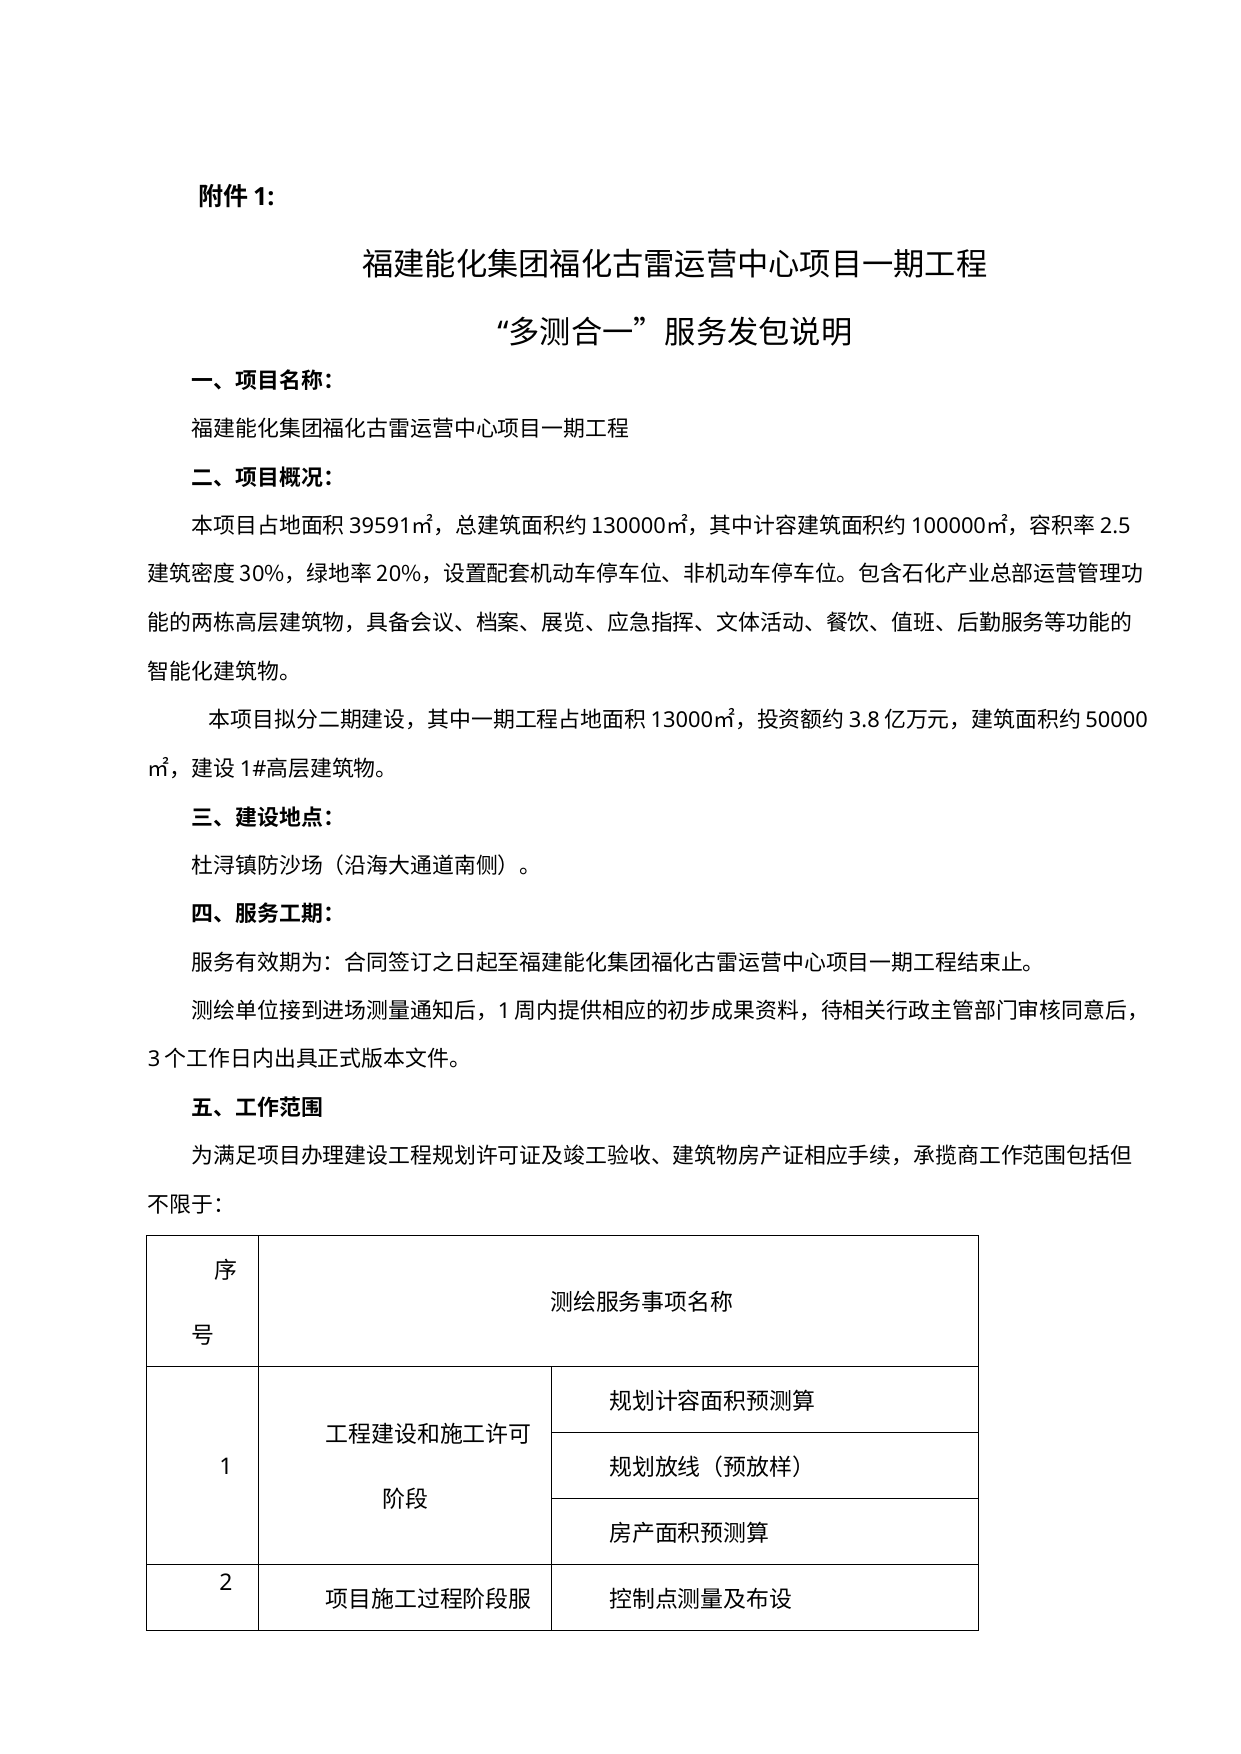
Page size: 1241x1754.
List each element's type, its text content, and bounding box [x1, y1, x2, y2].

table_header 序号 [147, 1236, 258, 1366]
table_header 测绘服务事项名称 [259, 1236, 978, 1366]
list 三、建设地点： [148, 799, 1152, 832]
text 服务有效期为：合同签订之日起至福建能化集团福化古雷运营中心项目一期工程结束止。 [148, 944, 1152, 977]
text “多测合一”服务发包说明 [148, 297, 1139, 362]
table_cell 1 [147, 1367, 258, 1564]
text 福建能化集团福化古雷运营中心项目一期工程 [148, 411, 1152, 443]
table_cell 2 [147, 1565, 258, 1630]
list 一、项目名称： [148, 362, 1152, 395]
table_cell 工程建设和施工许可阶段 [259, 1367, 551, 1564]
table_cell 房产面积预测算 [552, 1499, 978, 1564]
table_cell 规划放线（预放样） [552, 1433, 978, 1498]
list 四、服务工期： [148, 896, 1152, 928]
text 本项目拟分二期建设，其中一期工程占地面积13000㎡，投资额约3.8亿万元，建筑面积约50000㎡，建设1#高层建筑物。 [148, 702, 1152, 783]
text 本项目占地面积39591㎡，总建筑面积约130000㎡，其中计容建筑面积约100000㎡，容积率2.5建筑密度30%，绿地率20%，设置配套机动车停车位、非机动车停车位。包含石化产业总部运营管理功能的两栋高层建筑物，具备会议、档案、展览、应急指挥、文体活动、餐饮、值班、后勤服务等功能的智能化建筑物。 [148, 507, 1152, 686]
text 福建能化集团福化古雷运营中心项目一期工程 [148, 230, 1139, 295]
text 附件1: [148, 162, 1152, 227]
list 杜浔镇防沙场（沿海大通道南侧）。 [148, 847, 1152, 880]
text 测绘单位接到进场测量通知后，1周内提供相应的初步成果资料，待相关行政主管部门审核同意后，3个工作日内出具正式版本文件。 [148, 992, 1152, 1074]
text 二、项目概况： [148, 459, 1152, 492]
text 为满足项目办理建设工程规划许可证及竣工验收、建筑物房产证相应手续，承揽商工作范围包括但不限于： [148, 1138, 1152, 1219]
table_cell 项目施工过程阶段服务 [259, 1565, 551, 1630]
table_cell 规划计容面积预测算 [552, 1367, 978, 1432]
list 五、工作范围 [148, 1089, 1152, 1122]
table_cell 控制点测量及布设 [552, 1565, 978, 1630]
